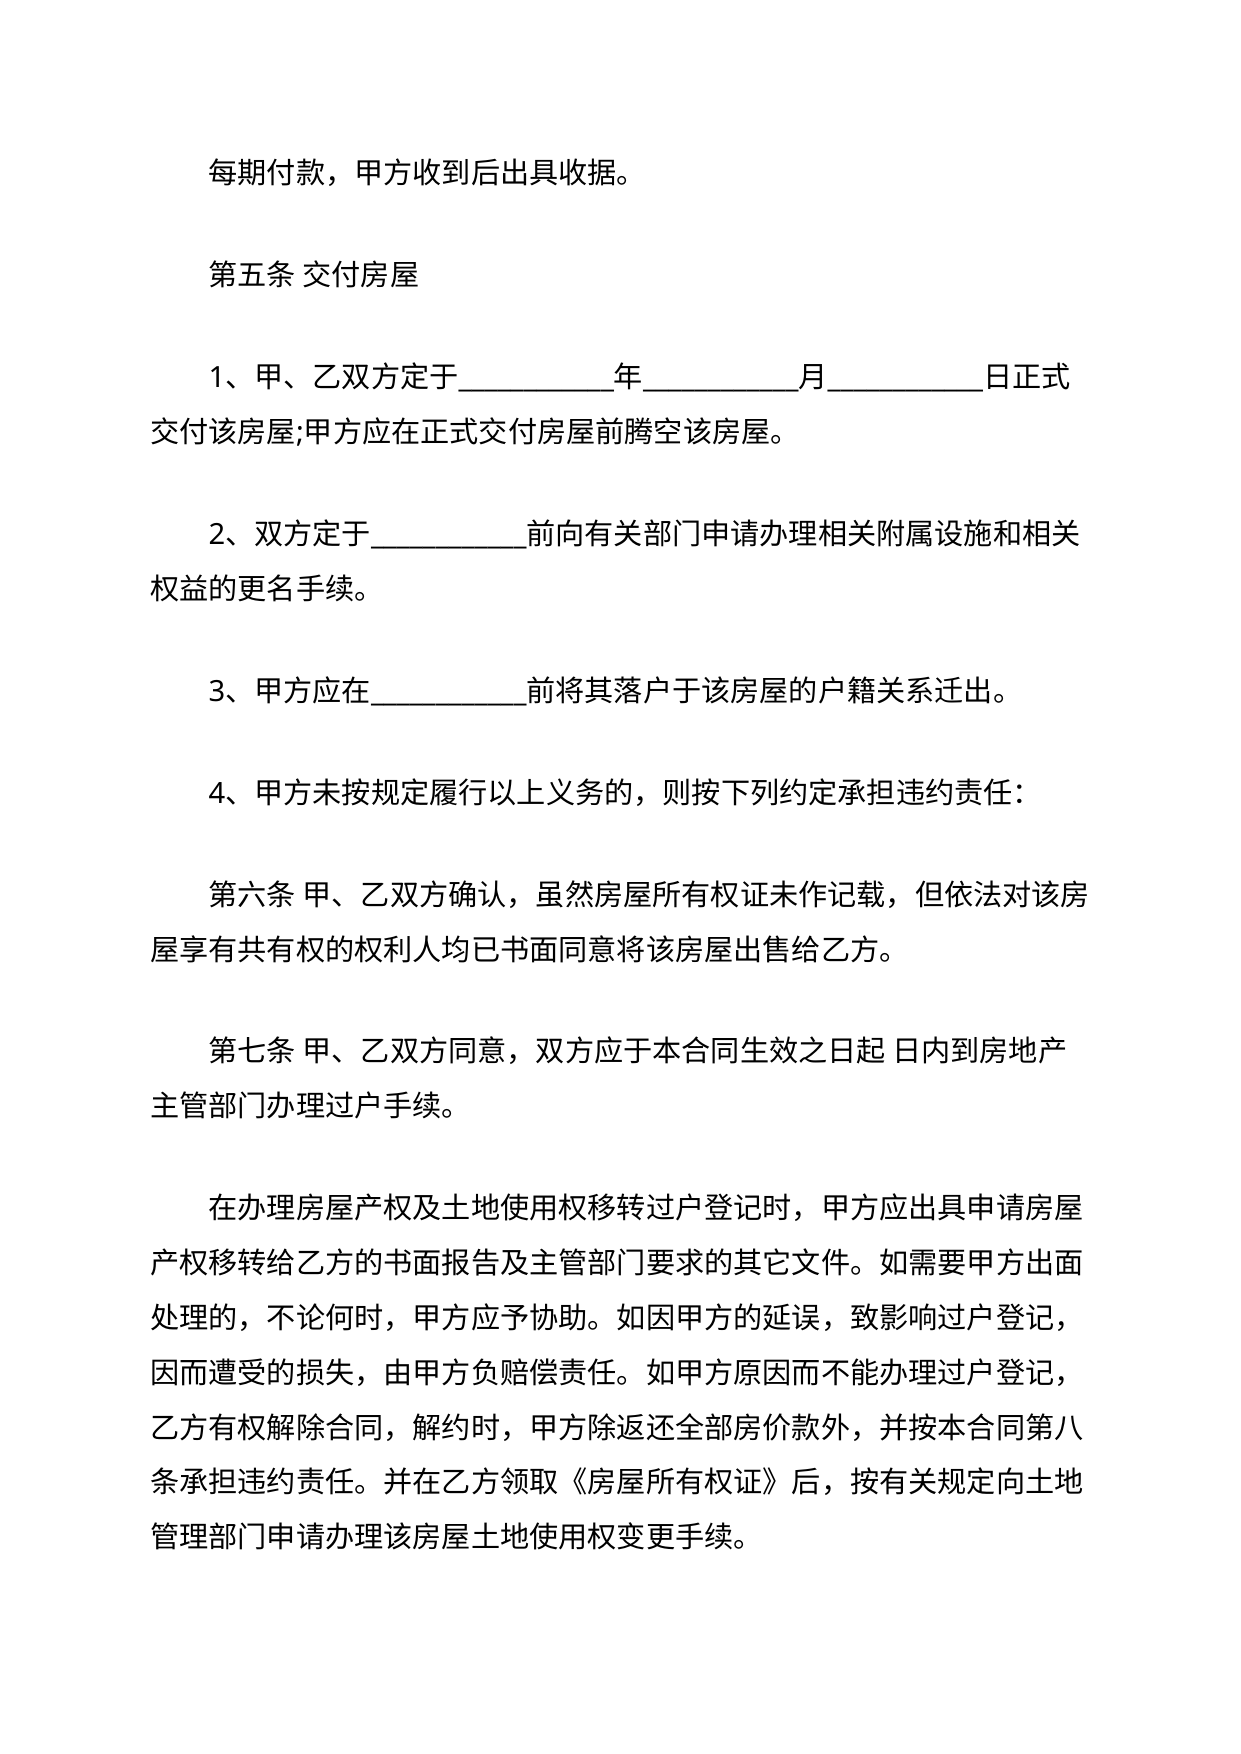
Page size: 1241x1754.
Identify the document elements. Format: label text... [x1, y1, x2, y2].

text 第七条 甲、乙双方同意，双方应于本合同生效之日起 日内到房地产主管部门办理过户手续。 [150, 1028, 1090, 1125]
text 3、甲方应在____________前将其落户于该房屋的户籍关系迁出。 [150, 667, 1090, 710]
text 2、双方定于____________前向有关部门申请办理相关附属设施和相关权益的更名手续。 [150, 511, 1090, 608]
text 1、甲、乙双方定于____________年____________月____________日正式交付该房屋;甲方应在正式交付房屋前腾空该房屋。 [150, 353, 1090, 451]
text 每期付款，甲方收到后出具收据。 [150, 150, 1090, 192]
text 第五条 交付房屋 [150, 252, 1090, 294]
text 第六条 甲、乙双方确认，虽然房屋所有权证未作记载，但依法对该房屋享有共有权的权利人均已书面同意将该房屋出售给乙方。 [150, 871, 1090, 968]
text 在办理房屋产权及土地使用权移转过户登记时，甲方应出具申请房屋产权移转给乙方的书面报告及主管部门要求的其它文件。如需要甲方出面处理的，不论何时，甲方应予协助。如因甲方的延误，致影响过户登记，因而遭受的损失，由甲方负赔偿责任。如甲方原因而不能办理过户登记，乙方有权解除合同，解约时，甲方除返还全部房价款外，并按本合同第八条承担违约责任。并在乙方领取《房屋所有权证》后，按有关规定向土地管理部门申请办理该房屋土地使用权变更手续。 [150, 1184, 1090, 1556]
text 4、甲方未按规定履行以上义务的，则按下列约定承担违约责任： [150, 769, 1090, 812]
